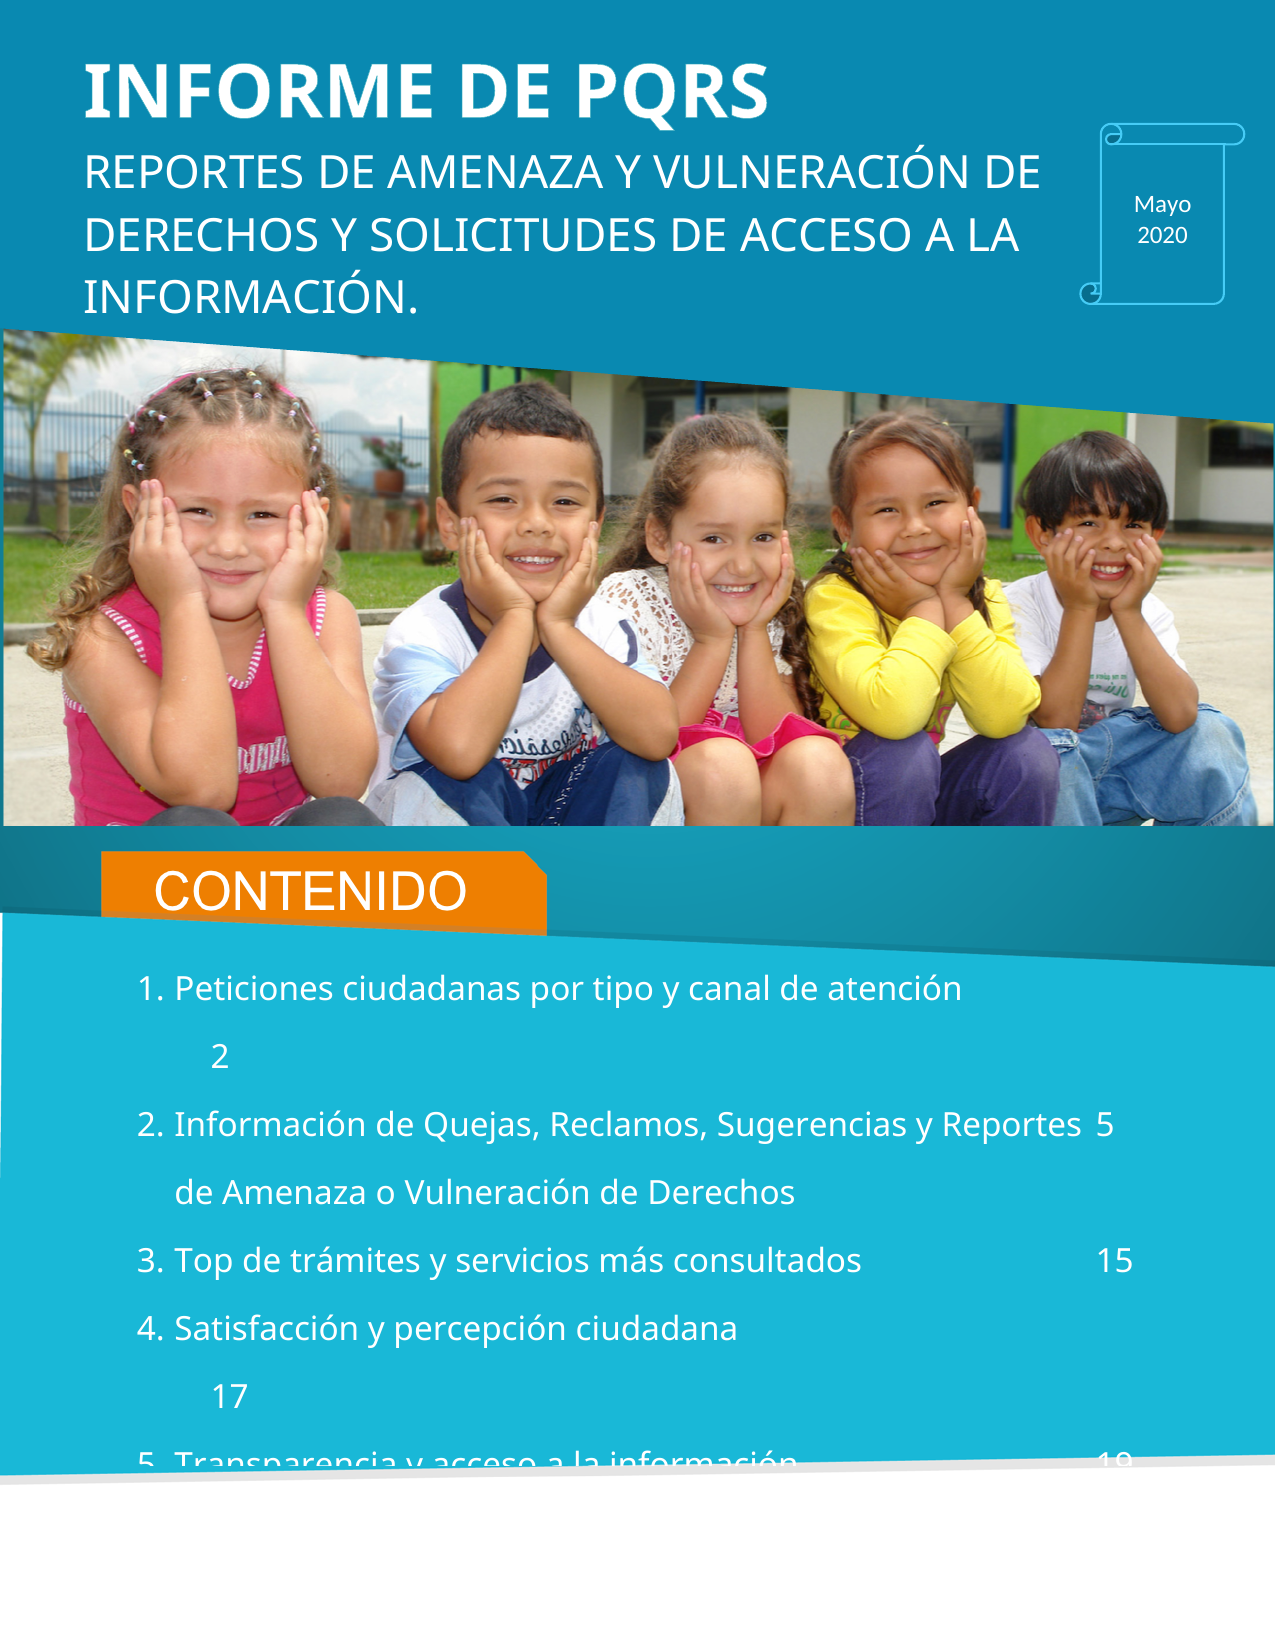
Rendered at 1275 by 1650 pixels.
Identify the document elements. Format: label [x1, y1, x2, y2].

picture [0, 329, 1275, 1486]
